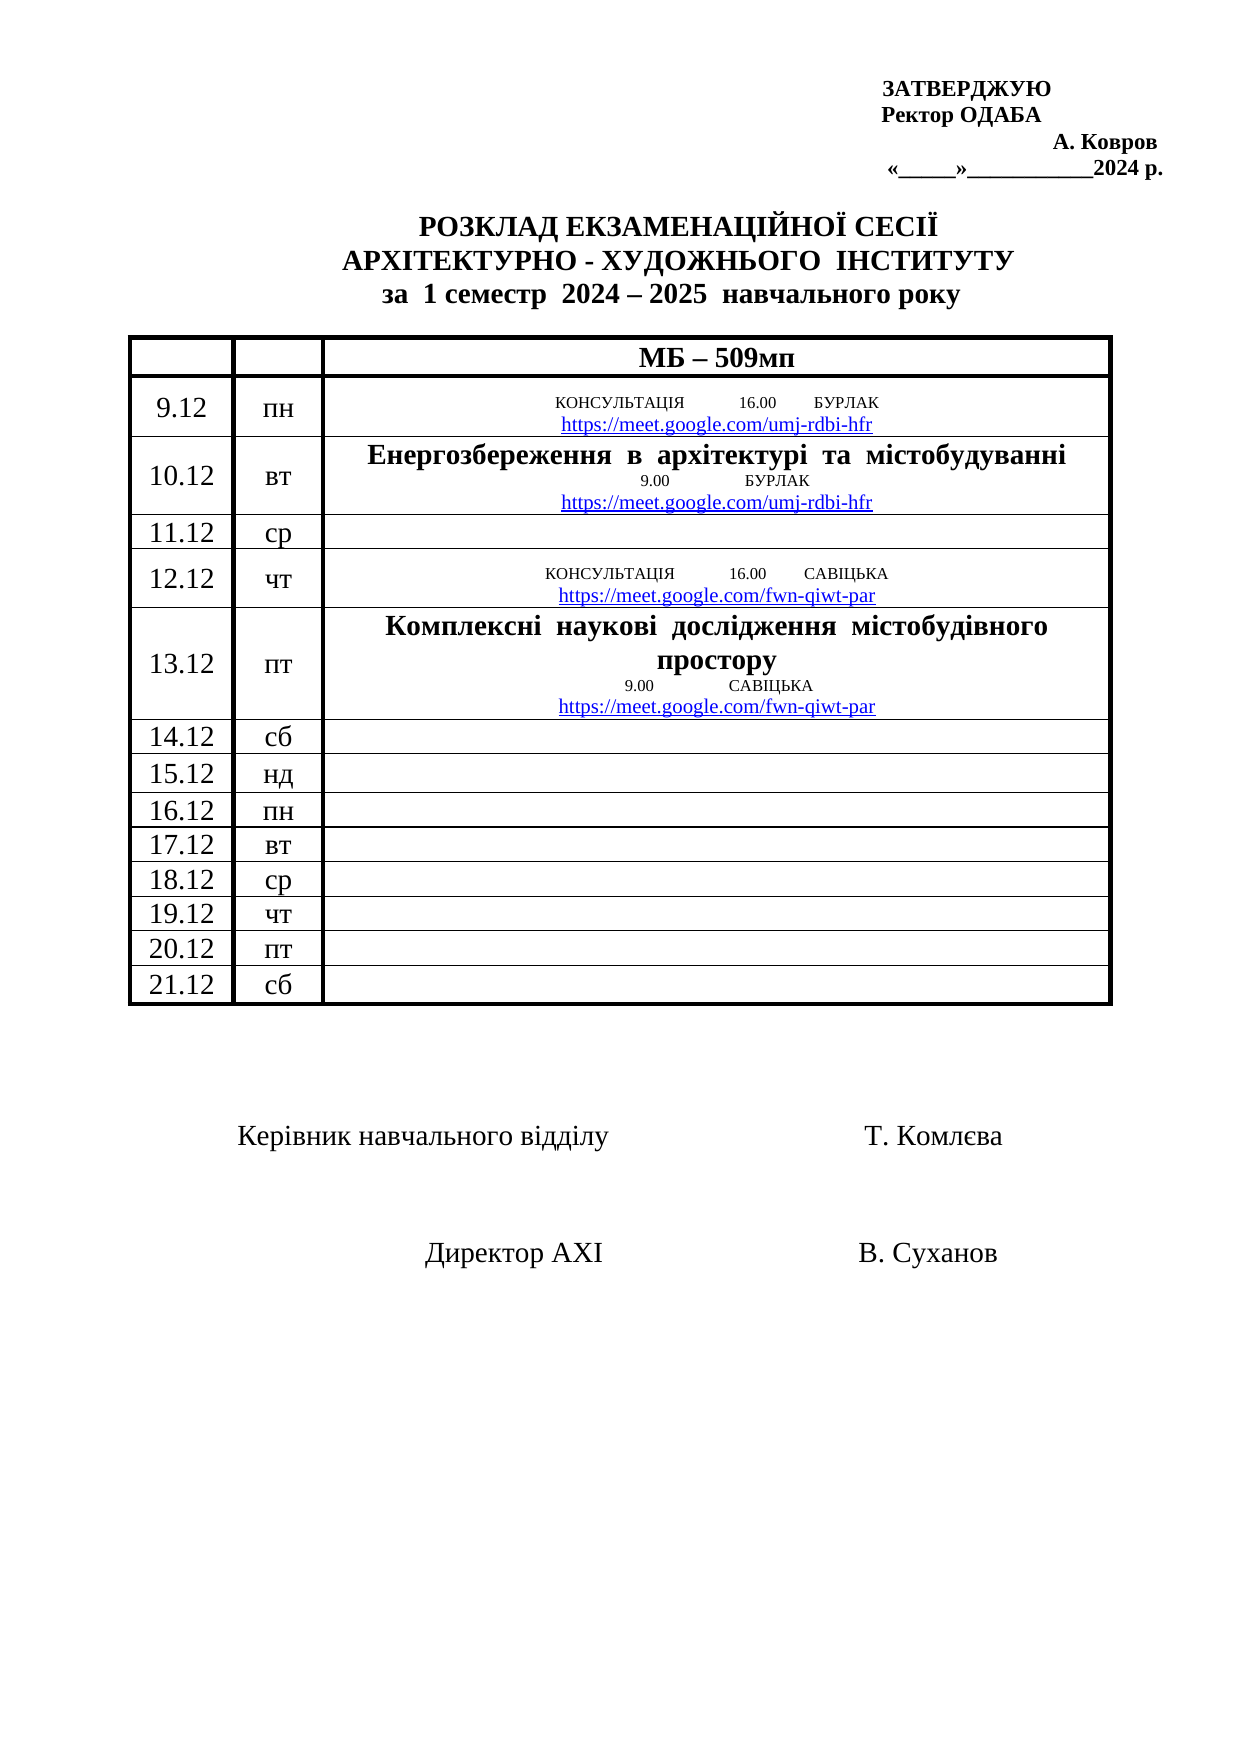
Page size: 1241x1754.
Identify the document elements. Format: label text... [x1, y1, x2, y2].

text за 1 сeместр 2024 – 2025 навчального року [75, 277, 1165, 310]
table_cell 14.12 [132, 720, 231, 753]
table_cell 17.12 [132, 828, 231, 861]
table_cell 9.12 [132, 378, 231, 436]
table_cell 20.12 [132, 931, 231, 965]
table_cell [325, 828, 1108, 861]
table_cell вт [236, 437, 321, 514]
table_cell вт [236, 828, 321, 861]
table_cell [325, 515, 1108, 548]
table_cell 15.12 [132, 754, 231, 792]
table_cell 16.12 [132, 793, 231, 826]
table_cell Комплексні наукові дослідження містобудівного простору 9.00 САВІЦЬКА https://meet.google.com/fwn-qiwt-par [325, 608, 1108, 718]
text Ректор ОДАБА [75, 101, 1165, 128]
table_cell пт [236, 608, 321, 718]
table_cell 18.12 [132, 862, 231, 896]
text Директор АХІ В. Суханов [75, 1235, 1165, 1268]
text «_____»___________2024 р. [75, 154, 1165, 180]
table_cell сб [236, 720, 321, 753]
table_cell пн [236, 793, 321, 826]
table_cell Енергозбереження в архітектурі та містобудуванні 9.00 БУРЛАК https://meet.google.com/umj-rdbi-hfr [325, 437, 1108, 514]
table_header [132, 340, 231, 373]
text РОЗКЛАД ЕКЗАМЕНАЦІЙНОЇ СЕСІЇ [75, 209, 1165, 243]
table_cell 21.12 [132, 966, 231, 1001]
table_header МБ – 509мп [325, 340, 1108, 373]
table_cell пт [236, 931, 321, 965]
table_cell [325, 793, 1108, 826]
text ЗАТВЕРДЖУЮ [75, 75, 1165, 101]
table_cell 19.12 [132, 897, 231, 930]
table_header [236, 340, 321, 373]
table_cell 10.12 [132, 437, 231, 514]
table_cell [325, 931, 1108, 965]
table_cell 13.12 [132, 608, 231, 718]
text АРХІТЕКТУРНО - ХУДОЖНЬОГО ІНСТИТУТУ [75, 243, 1165, 277]
table_cell [325, 897, 1108, 930]
text А. Ковров [75, 128, 1165, 154]
table_cell пн [236, 378, 321, 436]
text Керівник навчального відділу Т. Комлєва [75, 1118, 1165, 1151]
table_cell чт [236, 549, 321, 607]
table_cell 12.12 [132, 549, 231, 607]
table_cell КОНСУЛЬТАЦІЯ 16.00 БУРЛАК https://meet.google.com/umj-rdbi-hfr [325, 378, 1108, 436]
table_cell [325, 966, 1108, 1001]
table_cell нд [236, 754, 321, 792]
table_cell сб [236, 966, 321, 1001]
table_cell 11.12 [132, 515, 231, 548]
table_cell [325, 754, 1108, 792]
table_cell [325, 720, 1108, 753]
table_cell ср [236, 515, 321, 548]
table_cell чт [236, 897, 321, 930]
table_cell ср [236, 862, 321, 896]
table_cell КОНСУЛЬТАЦІЯ 16.00 САВІЦЬКА https://meet.google.com/fwn-qiwt-par [325, 549, 1108, 607]
table_cell [325, 862, 1108, 896]
